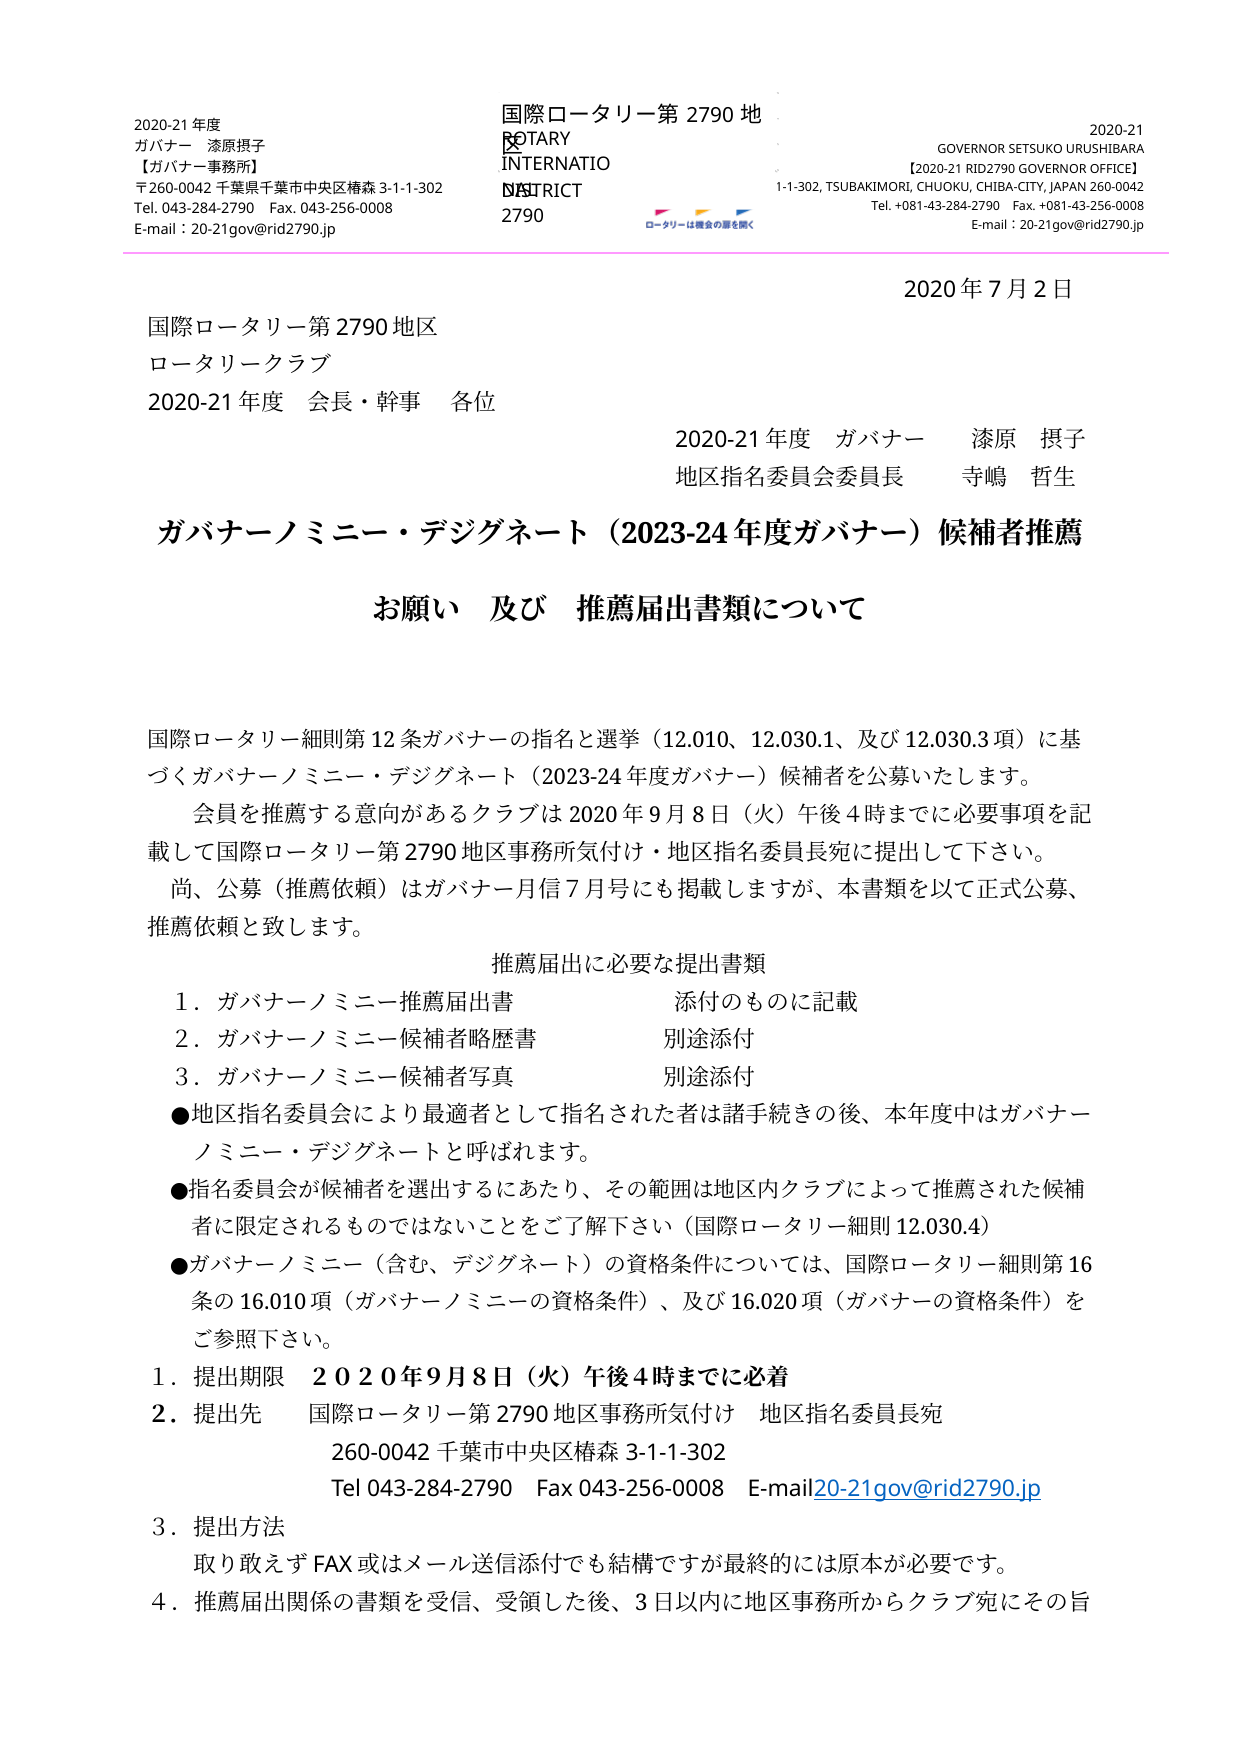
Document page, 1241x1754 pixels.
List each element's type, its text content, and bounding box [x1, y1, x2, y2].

text 2020年7月2日 [148, 269, 1074, 306]
text １．提出期限 ２０２０年９月８日（火）午後４時までに必着 [148, 1356, 1092, 1394]
text ３．提出方法 [148, 1506, 1092, 1544]
text 会員を推薦する意向があるクラブは2020年9月8日（火）午後４時までに必要事項を記載して国際ロータリー第2790地区事務所気付け・地区指名委員長宛に提出して下さい。 [148, 794, 1092, 869]
text Tel 043-284-2790 Fax 043-256-0008 E-mail20-21gov@rid2790.jp [148, 1469, 1092, 1506]
text 国際ロータリー第2790地区 [148, 306, 1005, 344]
text 国際ロータリー細則第12条ガバナーの指名と選挙（12.010、12.030.1、及び12.030.3項）に基づくガバナーノミニー・デジグネート（2023-24年度ガバナー）候補者を公募いたします。 [148, 719, 1092, 794]
picture [639, 210, 760, 229]
text 取り敢えずFAX或はメール送信添付でも結構ですが最終的には原本が必要です。 [148, 1544, 1092, 1581]
text １．ガバナーノミニー推薦届出書 添付のものに記載 [148, 981, 1092, 1019]
text 推薦届出に必要な提出書類 [148, 944, 1092, 981]
text 尚、公募（推薦依頼）はガバナー月信７月号にも掲載しますが、本書類を以て正式公募、推薦依頼と致します。 [148, 869, 1092, 944]
text ●ガバナーノミニー（含む、デジグネート）の資格条件については、国際ロータリー細則第16条の16.010項（ガバナーノミニーの資格条件）、及び16.020項（ガバナーの資格条件）をご参照下さい。 [169, 1244, 1092, 1356]
text ガバナーノミニー・デジグネート（2023-24年度ガバナー）候補者推薦 [148, 494, 1092, 569]
text ●指名委員会が候補者を選出するにあたり、その範囲は地区内クラブによって推薦された候補者に限定されるものではないことをご了解下さい（国際ロータリー細則12.030.4） [169, 1169, 1092, 1244]
text ２．提出先 国際ロータリー第2790地区事務所気付け 地区指名委員長宛 [148, 1394, 1092, 1431]
text ２．ガバナーノミニー候補者略歴書 別途添付 [148, 1019, 1092, 1056]
text ４．推薦届出関係の書類を受信、受領した後、3日以内に地区事務所からクラブ宛にその旨のメールを送信いたします。 このメールが届かない場合は上記の地区事務所Tel 043-284-2790にご確認ください。 [148, 1581, 1092, 1619]
text 260-0042 千葉市中央区椿森 3-1-1-302 [148, 1431, 1092, 1469]
text 2020-21年度 ガバナー 漆原 摂子地区指名委員会委員長 寺嶋 哲生 [148, 419, 1092, 494]
text お願い 及び 推薦届出書類について [148, 569, 1092, 644]
text 2020-21年度 会長・幹事 各位 [148, 381, 1092, 419]
text ロータリークラブ [148, 344, 1092, 381]
text ●地区指名委員会により最適者として指名された者は諸手続きの後、本年度中はガバナーノミニー・デジグネートと呼ばれます。 [169, 1094, 1092, 1169]
text ３．ガバナーノミニー候補者写真 別途添付 [148, 1056, 1092, 1094]
